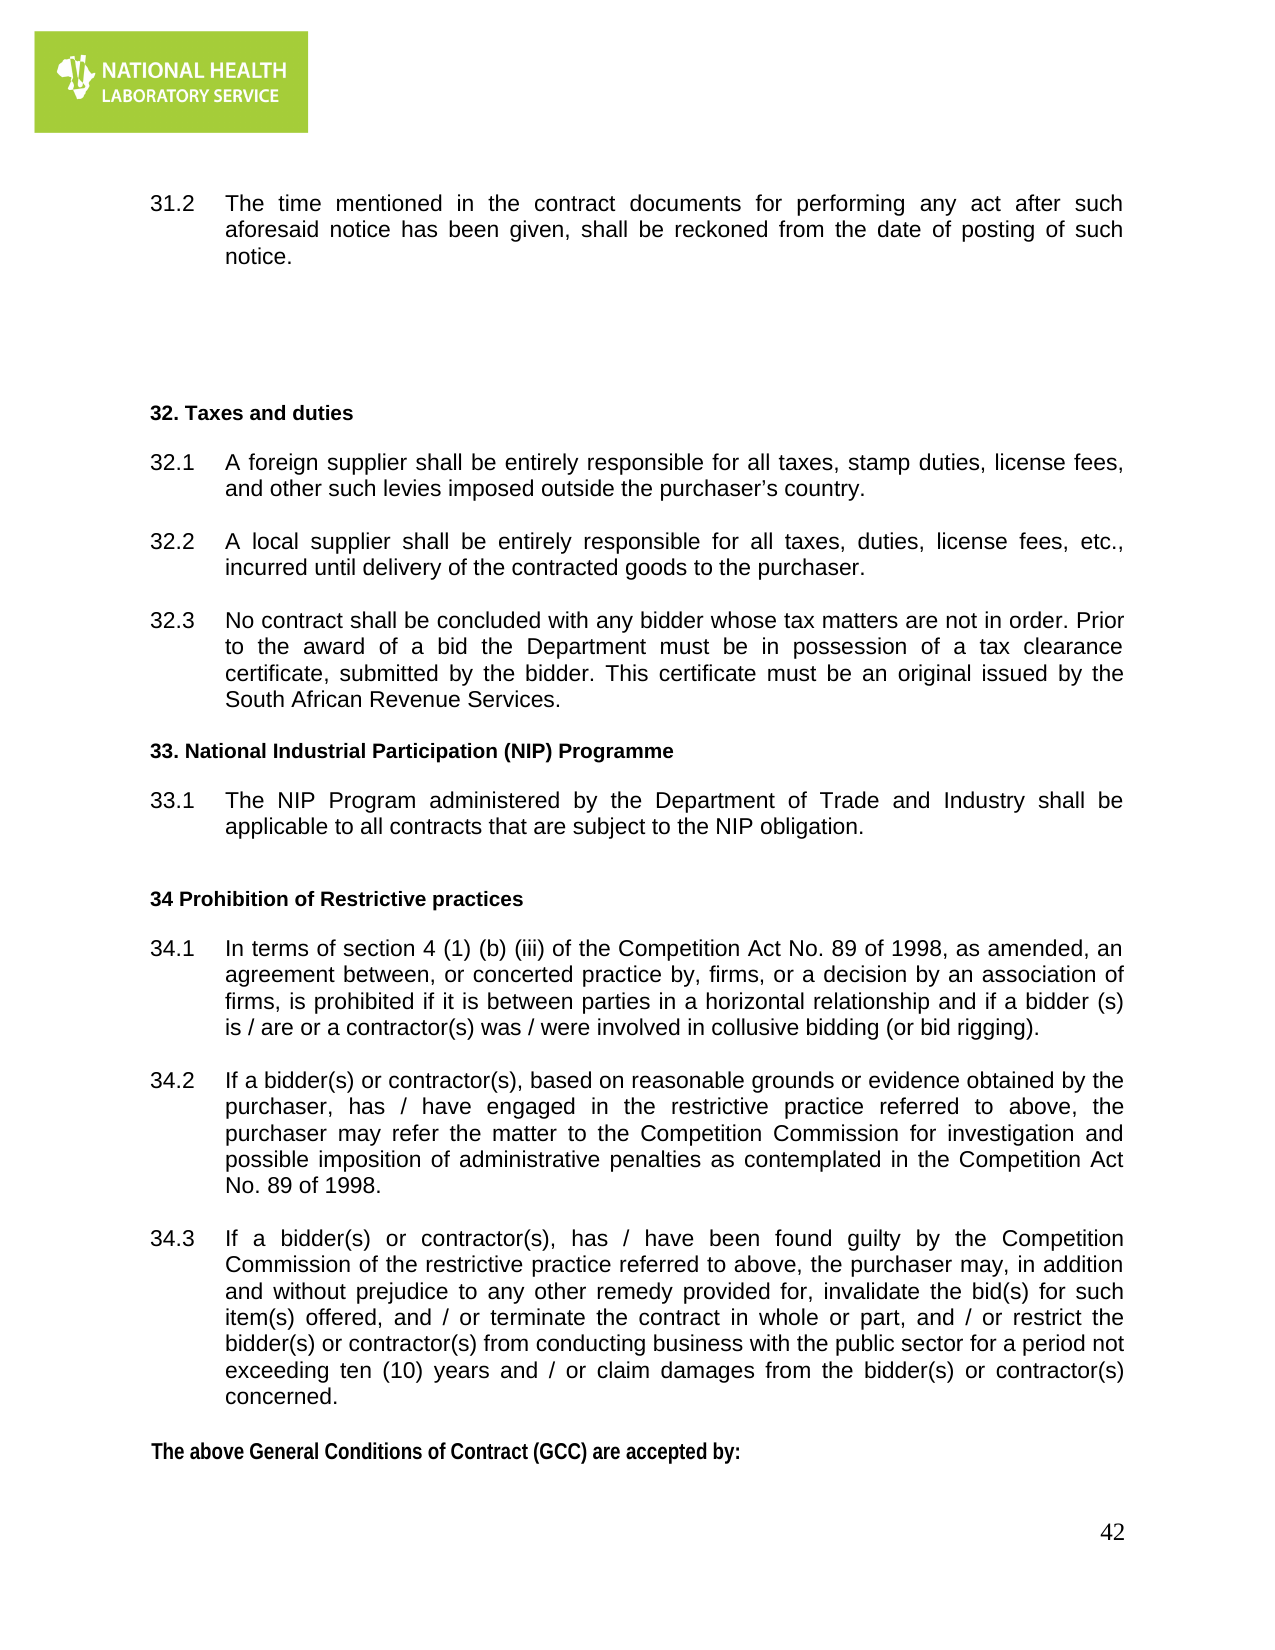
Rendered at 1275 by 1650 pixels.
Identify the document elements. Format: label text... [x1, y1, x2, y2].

text 33. National Industrial Participation (NIP) Programme [150, 739, 1125, 763]
text 34.2 If a bidder(s) or contractor(s), based on reasonable grounds or evidence obtained by the purchaser, has / have engaged in the restrictive practice referred to above, the purchaser may refer the matter to the Competition Commission for investigation and possible imposition of administrative penalties as contemplated in the Competition Act No. 89 of 1998. [150, 1067, 1125, 1199]
text 32. Taxes and duties [150, 401, 1125, 425]
text 32.1 A foreign supplier shall be entirely responsible for all taxes, stamp duties, license fees, and other such levies imposed outside the purchaser’s country. [150, 449, 1125, 501]
text 34.1 In terms of section 4 (1) (b) (iii) of the Competition Act No. 89 of 1998, as amended, an agreement between, or concerted practice by, firms, or a decision by an association of firms, is prohibited if it is between parties in a horizontal relationship and if a bidder (s) is / are or a contractor(s) was / were involved in collusive bidding (or bid rigging). [150, 935, 1125, 1041]
text The above General Conditions of Contract (GCC) are accepted by: [151, 1438, 1125, 1464]
text 31.2 The time mentioned in the contract documents for performing any act after such aforesaid notice has been given, shall be reckoned from the date of posting of such notice. [150, 190, 1125, 269]
text 32.2 A local supplier shall be entirely responsible for all taxes, duties, license fees, etc., incurred until delivery of the contracted goods to the purchaser. [150, 528, 1125, 581]
text 34.3 If a bidder(s) or contractor(s), has / have been found guilty by the Competition Commission of the restrictive practice referred to above, the purchaser may, in addition and without prejudice to any other remedy provided for, invalidate the bid(s) for such item(s) offered, and / or terminate the contract in whole or part, and / or restrict the bidder(s) or contractor(s) from conducting business with the public sector for a period not exceeding ten (10) years and / or claim damages from the bidder(s) or contractor(s) concerned. [150, 1225, 1125, 1409]
text 34 Prohibition of Restrictive practices [150, 887, 1125, 911]
picture [34, 31, 309, 133]
text 32.3 No contract shall be concluded with any bidder whose tax matters are not in order. Prior to the award of a bid the Department must be in possession of a tax clearance certificate, submitted by the bidder. This certificate must be an original issued by the South African Revenue Services. [150, 607, 1125, 712]
text 33.1 The NIP Program administered by the Department of Trade and Industry shall be applicable to all contracts that are subject to the NIP obligation. [150, 787, 1125, 839]
